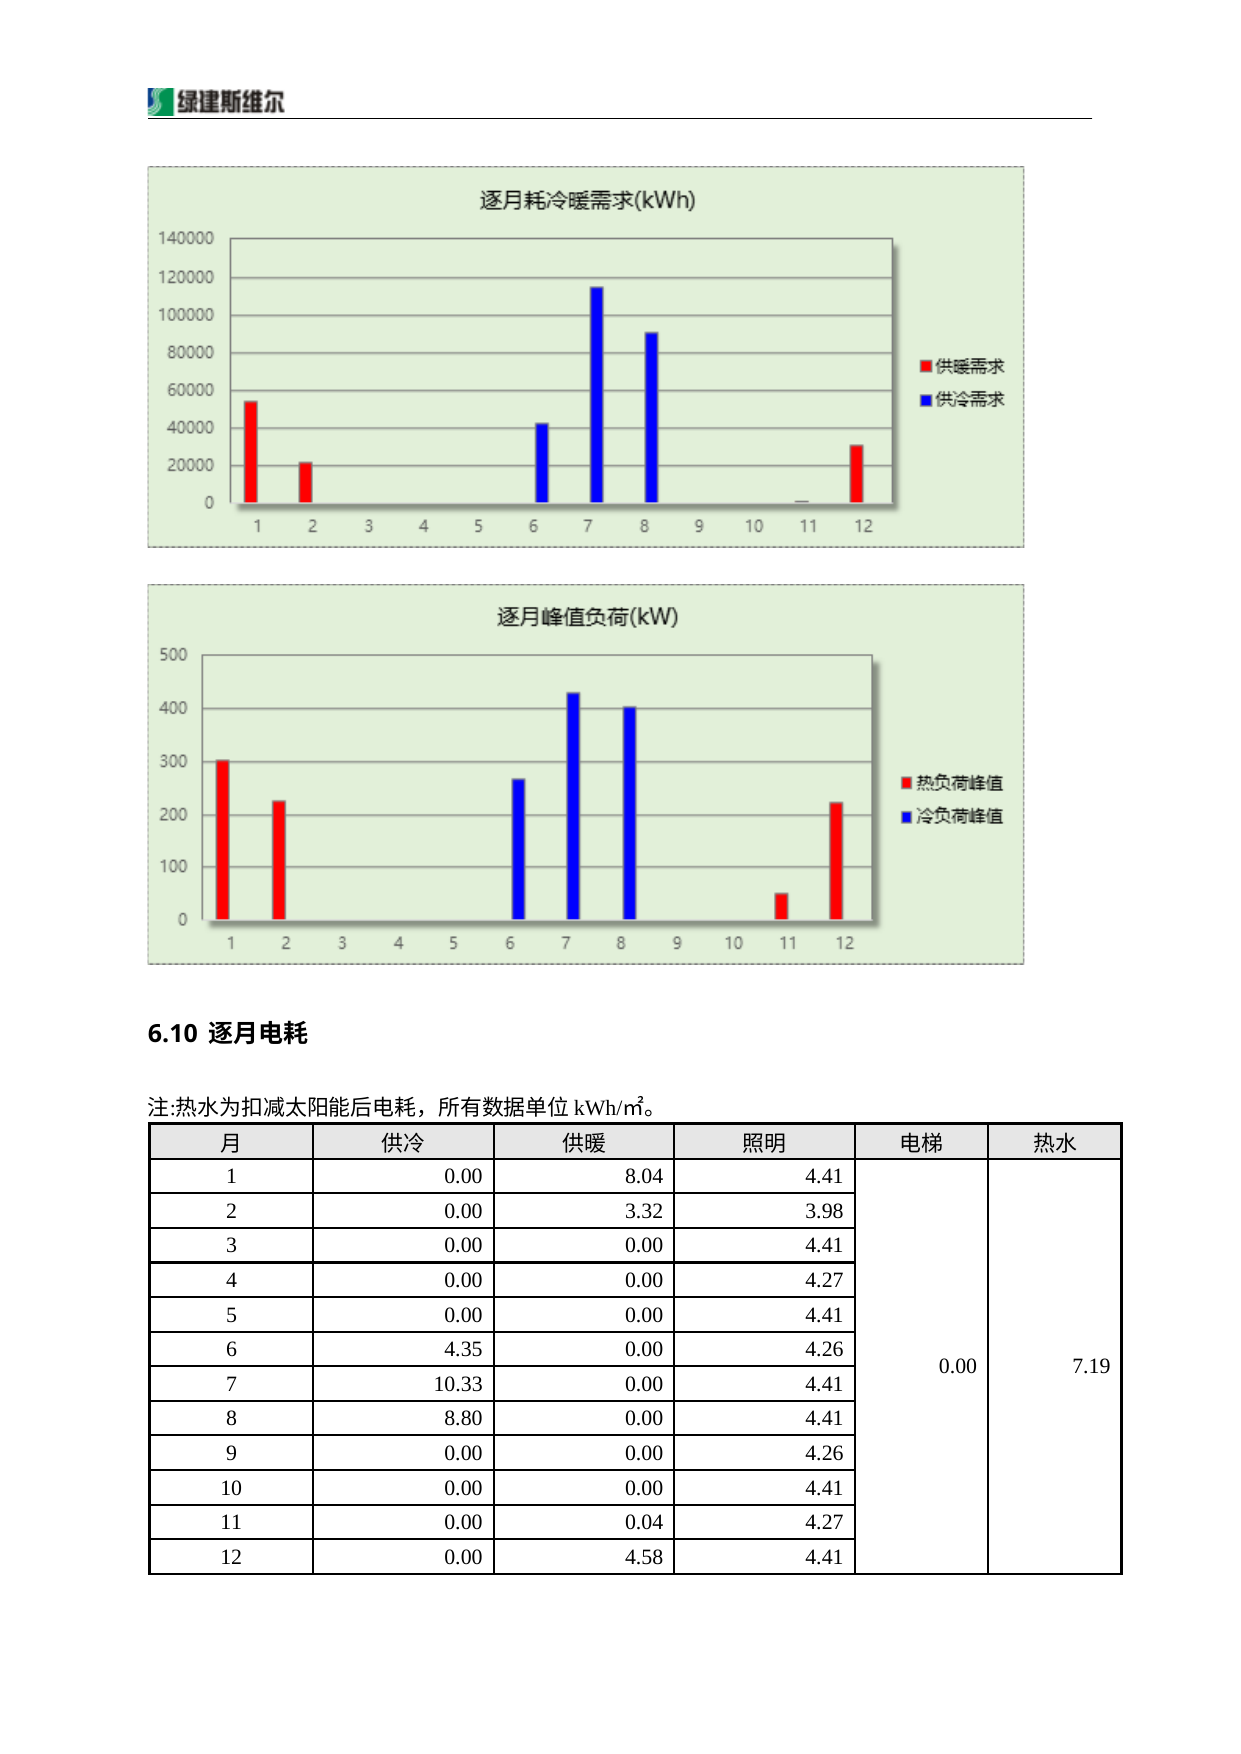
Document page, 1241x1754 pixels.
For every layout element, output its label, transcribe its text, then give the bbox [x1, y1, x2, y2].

table_cell 12 [151, 1540, 312, 1573]
table_cell 4.26 [675, 1333, 854, 1365]
table_cell 0.00 [495, 1264, 673, 1296]
table_cell 8.80 [314, 1402, 493, 1434]
table_cell 0.00 [495, 1402, 673, 1434]
subtitle 逐月电耗 [148, 999, 1092, 1064]
table_header 月 [151, 1125, 312, 1158]
table_cell 5 [151, 1298, 312, 1331]
table_cell 0.00 [314, 1471, 493, 1503]
table_cell 4.35 [314, 1333, 493, 1365]
table_cell 4.41 [675, 1540, 854, 1573]
table_cell 0.00 [495, 1367, 673, 1400]
table_cell 3 [151, 1229, 312, 1261]
table_cell 4.27 [675, 1506, 854, 1538]
table_cell 0.00 [856, 1160, 987, 1573]
table_cell 0.00 [314, 1160, 493, 1192]
table_cell 4 [151, 1264, 312, 1296]
table_cell 0.00 [495, 1436, 673, 1469]
table_cell 7.19 [989, 1160, 1120, 1573]
table_cell 4.41 [675, 1367, 854, 1400]
picture [147, 584, 1025, 965]
table_cell 2 [151, 1194, 312, 1227]
table_cell 10.33 [314, 1367, 493, 1400]
table_cell 4.41 [675, 1402, 854, 1434]
table_cell 0.00 [314, 1194, 493, 1227]
table_header 供冷 [314, 1125, 493, 1158]
table_cell 4.41 [675, 1160, 854, 1192]
table_cell 11 [151, 1506, 312, 1538]
picture [147, 88, 288, 116]
table_cell 0.00 [495, 1333, 673, 1365]
table_cell 0.00 [314, 1298, 493, 1331]
table_cell 9 [151, 1436, 312, 1469]
table_header 电梯 [856, 1125, 987, 1158]
table_cell 4.41 [675, 1298, 854, 1331]
table_cell 4.27 [675, 1264, 854, 1296]
table_cell 0.00 [314, 1264, 493, 1296]
picture [147, 166, 1025, 548]
table_header 供暖 [495, 1125, 673, 1158]
text 注:热水为扣减太阳能后电耗，所有数据单位kWh/㎡。 [148, 1089, 1092, 1122]
table_cell 10 [151, 1471, 312, 1503]
table_cell 1 [151, 1160, 312, 1192]
table_cell 4.41 [675, 1229, 854, 1261]
table_cell 0.00 [314, 1540, 493, 1573]
table_cell 3.32 [495, 1194, 673, 1227]
table_cell 4.58 [495, 1540, 673, 1573]
table_cell 6 [151, 1333, 312, 1365]
table_cell 0.00 [495, 1471, 673, 1503]
table_cell 0.04 [495, 1506, 673, 1538]
table_cell 0.00 [314, 1229, 493, 1261]
table_cell 8.04 [495, 1160, 673, 1192]
table_header 热水 [989, 1125, 1120, 1158]
table_cell 0.00 [495, 1298, 673, 1331]
table_cell 4.26 [675, 1436, 854, 1469]
table_cell 0.00 [314, 1436, 493, 1469]
table_header 照明 [675, 1125, 854, 1158]
table_cell 0.00 [495, 1229, 673, 1261]
table_cell 8 [151, 1402, 312, 1434]
table_cell 0.00 [314, 1506, 493, 1538]
table_cell 3.98 [675, 1194, 854, 1227]
table_cell 7 [151, 1367, 312, 1400]
table_cell 4.41 [675, 1471, 854, 1503]
